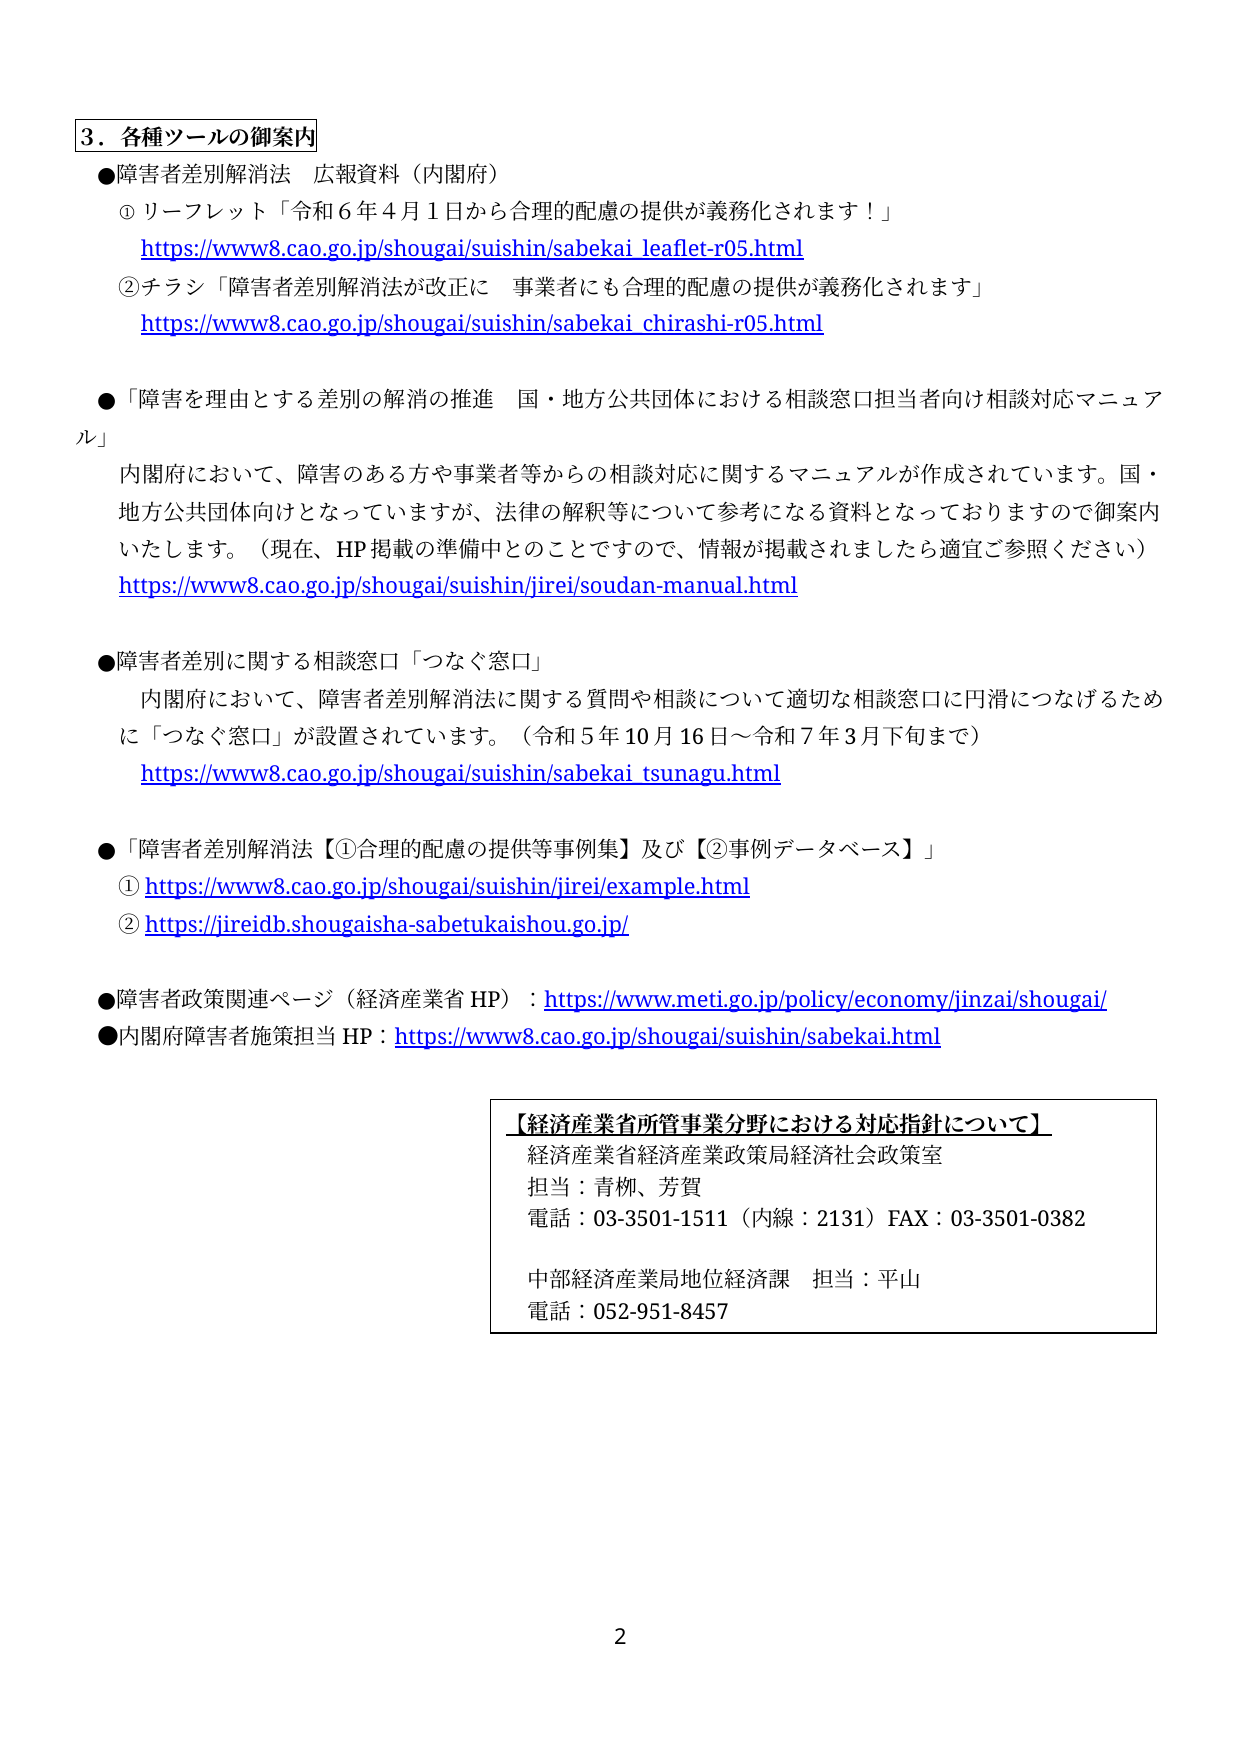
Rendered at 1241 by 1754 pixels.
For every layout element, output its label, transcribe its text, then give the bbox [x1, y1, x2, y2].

text https://www8.cao.go.jp/shougai/suishin/jirei/soudan-manual.html [75, 567, 1165, 604]
text ①https://www8.cao.go.jp/shougai/suishin/jirei/example.html [97, 867, 1165, 904]
text ３．各種ツールの御案内 [75, 117, 1165, 154]
text https://www8.cao.go.jp/shougai/suishin/sabekai_leaflet-r05.html [75, 229, 1165, 267]
text ●内閣府障害者施策担当HP：https://www8.cao.go.jp/shougai/suishin/sabekai.html [75, 1017, 1165, 1054]
text https://www8.cao.go.jp/shougai/suishin/sabekai_tsunagu.html [75, 754, 1165, 792]
text ●「障害を理由とする差別の解消の推進 国・地方公共団体における相談窓口担当者向け相談対応マニュアル」 [75, 379, 1165, 454]
text ●障害者差別に関する相談窓口「つなぐ窓口」 [75, 642, 1165, 679]
text ●障害者差別解消法 広報資料（内閣府） [97, 154, 1165, 192]
text 内閣府において、障害者差別解消法に関する質問や相談について適切な相談窓口に円滑につなげるために「つなぐ窓口」が設置されています。（令和５年10月16日～令和７年3月下旬まで） [119, 679, 1165, 754]
text ②チラシ「障害者差別解消法が改正に 事業者にも合理的配慮の提供が義務化されます」 [75, 267, 1165, 304]
text ②https://jireidb.shougaisha-sabetukaishou.go.jp/ [97, 904, 1165, 942]
text https://www8.cao.go.jp/shougai/suishin/sabekai_chirashi-r05.html [119, 304, 1165, 342]
text ●障害者政策関連ページ（経済産業省HP）：https://www.meti.go.jp/policy/economy/jinzai/shougai/ [75, 979, 1165, 1017]
text ①リーフレット「令和６年４月１日から合理的配慮の提供が義務化されます！」 [97, 192, 1165, 229]
text ●「障害者差別解消法【①合理的配慮の提供等事例集】及び【②事例データベース】」 [97, 829, 1165, 867]
text 内閣府において、障害のある方や事業者等からの相談対応に関するマニュアルが作成されています。国・地方公共団体向けとなっていますが、法律の解釈等について参考になる資料となっておりますので御案内いたします。（現在、HP掲載の準備中とのことですので、情報が掲載されましたら適宜ご参照ください） [75, 454, 1165, 567]
